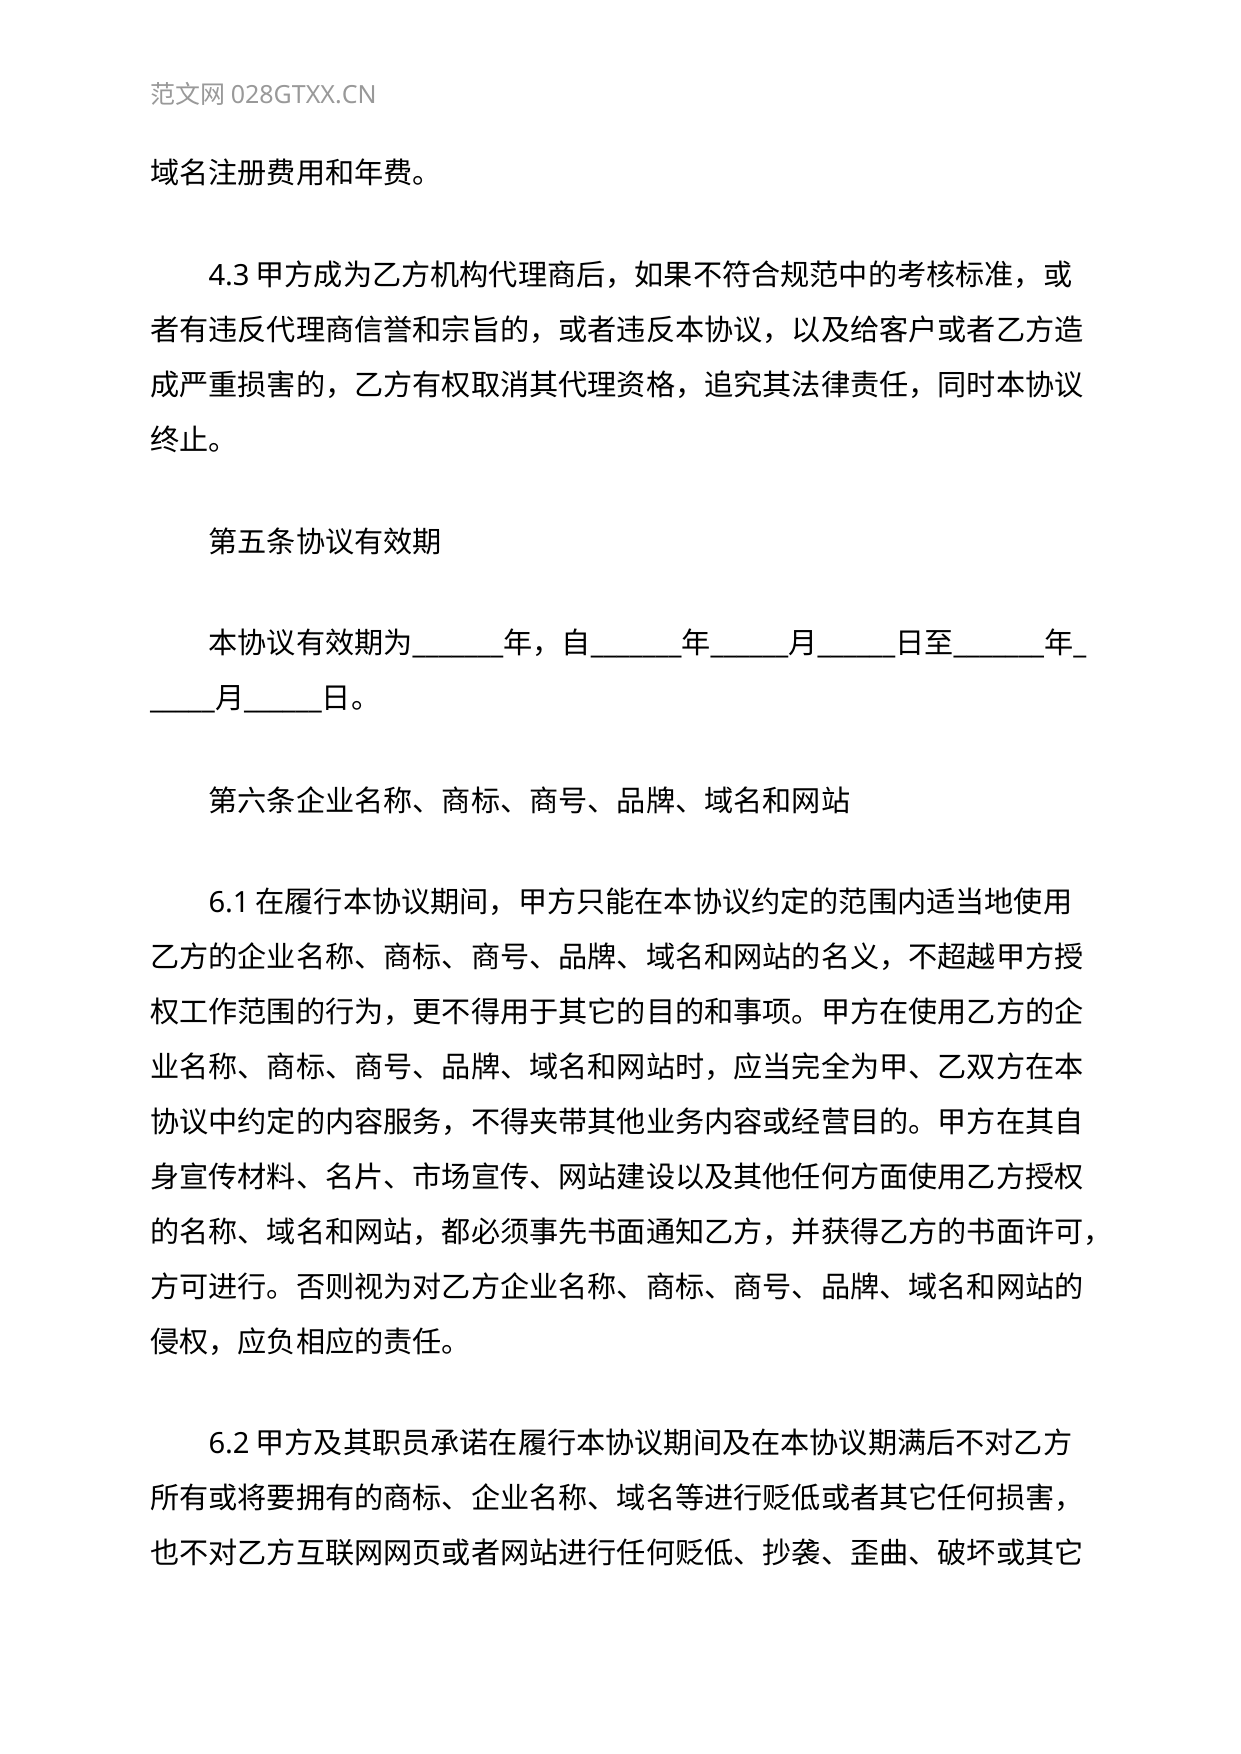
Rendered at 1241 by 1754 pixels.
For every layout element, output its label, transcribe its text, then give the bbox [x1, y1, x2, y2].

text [150, 150, 1090, 192]
text 4.3甲方成为乙方机构代理商后，如果不符合规范中的考核标准，或者有违反代理商信誉和宗旨的，或者违反本协议，以及给客户或者乙方造成严重损害的，乙方有权取消其代理资格，追究其法律责任，同时本协议终止。 [150, 252, 1090, 459]
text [150, 1420, 1090, 1572]
text 第六条企业名称、商标、商号、品牌、域名和网站 [150, 777, 1090, 819]
text 本协议有效期为_______年，自_______年______月______日至_______年______月______日。 [150, 620, 1090, 717]
text 第五条协议有效期 [150, 518, 1090, 561]
text 6.1在履行本协议期间，甲方只能在本协议约定的范围内适当地使用乙方的企业名称、商标、商号、品牌、域名和网站的名义，不超越甲方授权工作范围的行为，更不得用于其它的目的和事项。甲方在使用乙方的企业名称、商标、商号、品牌、域名和网站时，应当完全为甲、乙双方在本协议中约定的内容服务，不得夹带其他业务内容或经营目的。甲方在其自身宣传材料、名片、市场宣传、网站建设以及其他任何方面使用乙方授权的名称、域名和网站，都必须事先书面通知乙方，并获得乙方的书面许可，方可进行。否则视为对乙方企业名称、商标、商号、品牌、域名和网站的侵权，应负相应的责任。 [150, 879, 1090, 1360]
